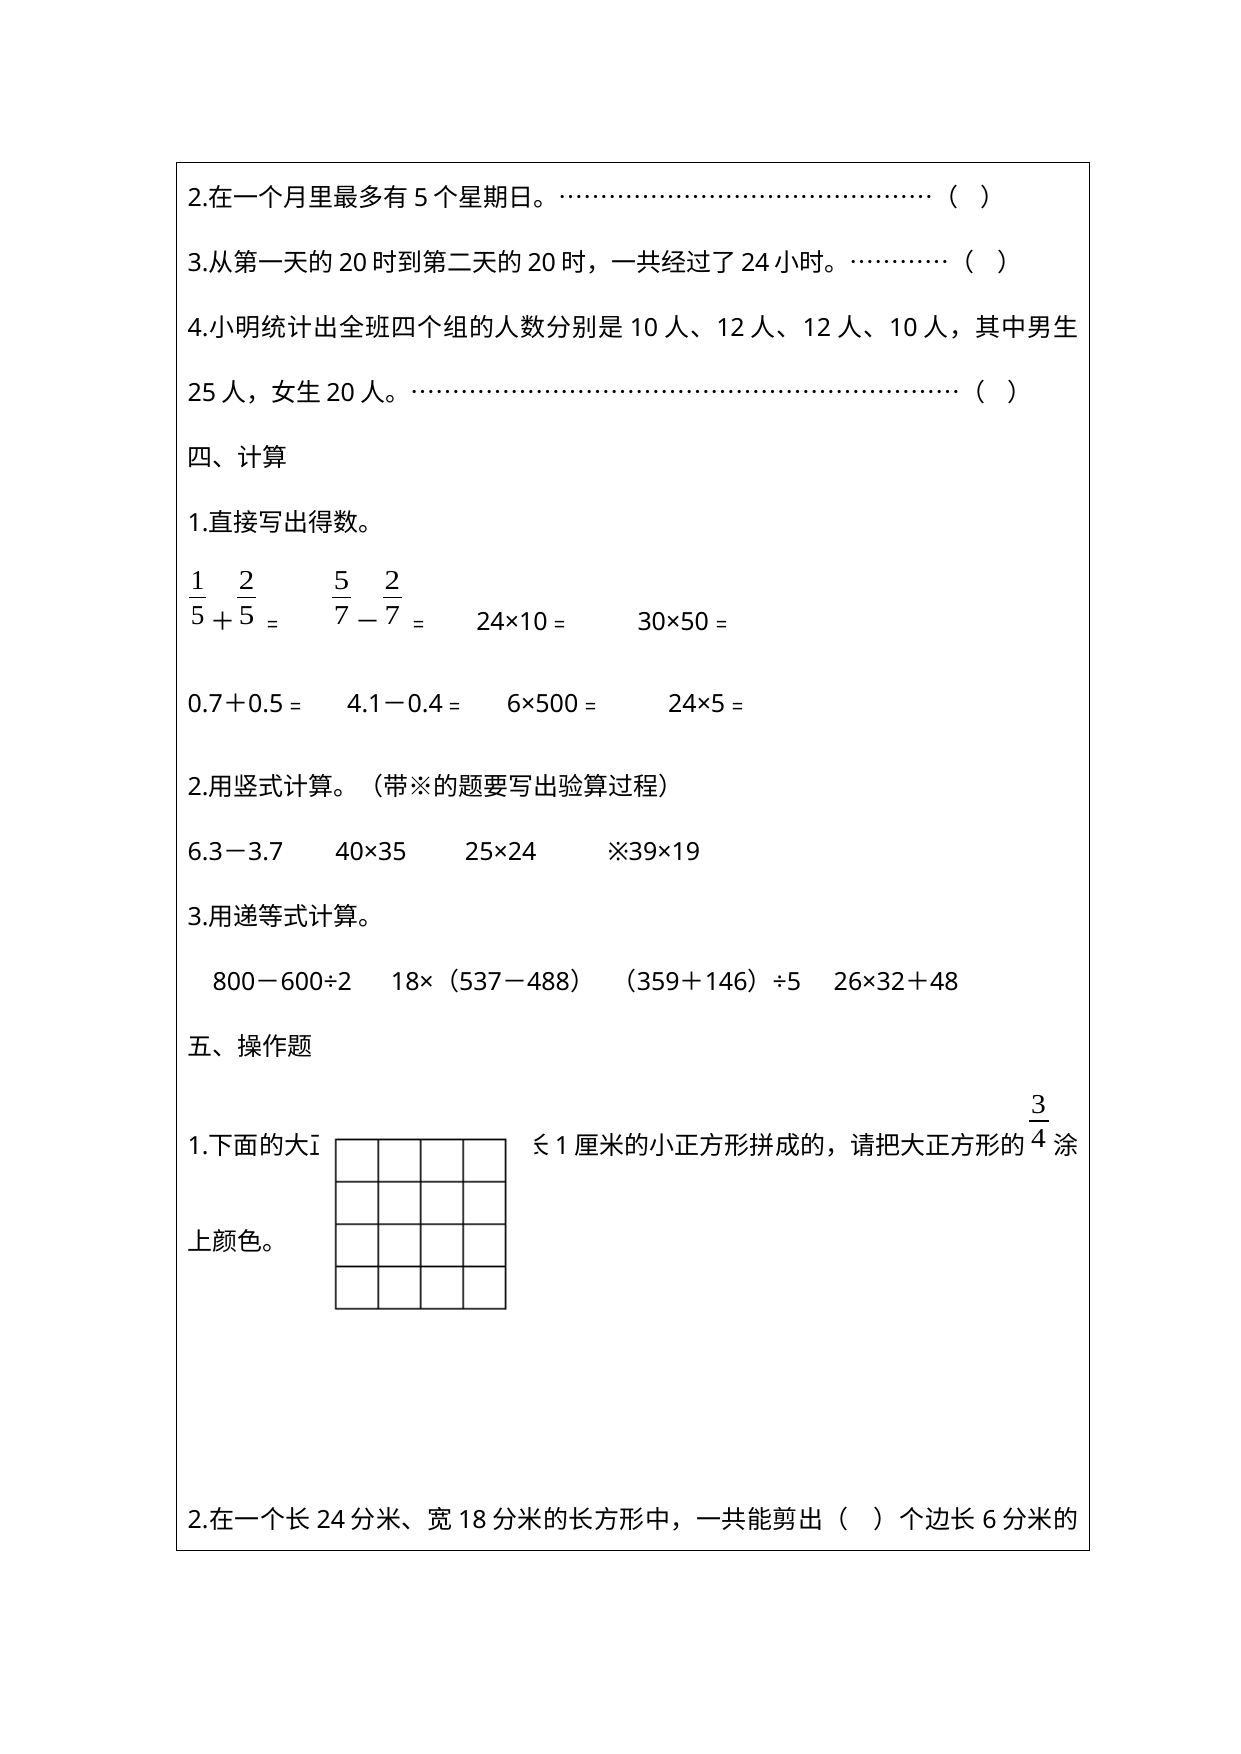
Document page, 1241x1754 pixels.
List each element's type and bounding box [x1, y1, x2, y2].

picture [318, 1128, 535, 1324]
table_cell [177, 163, 1089, 1550]
